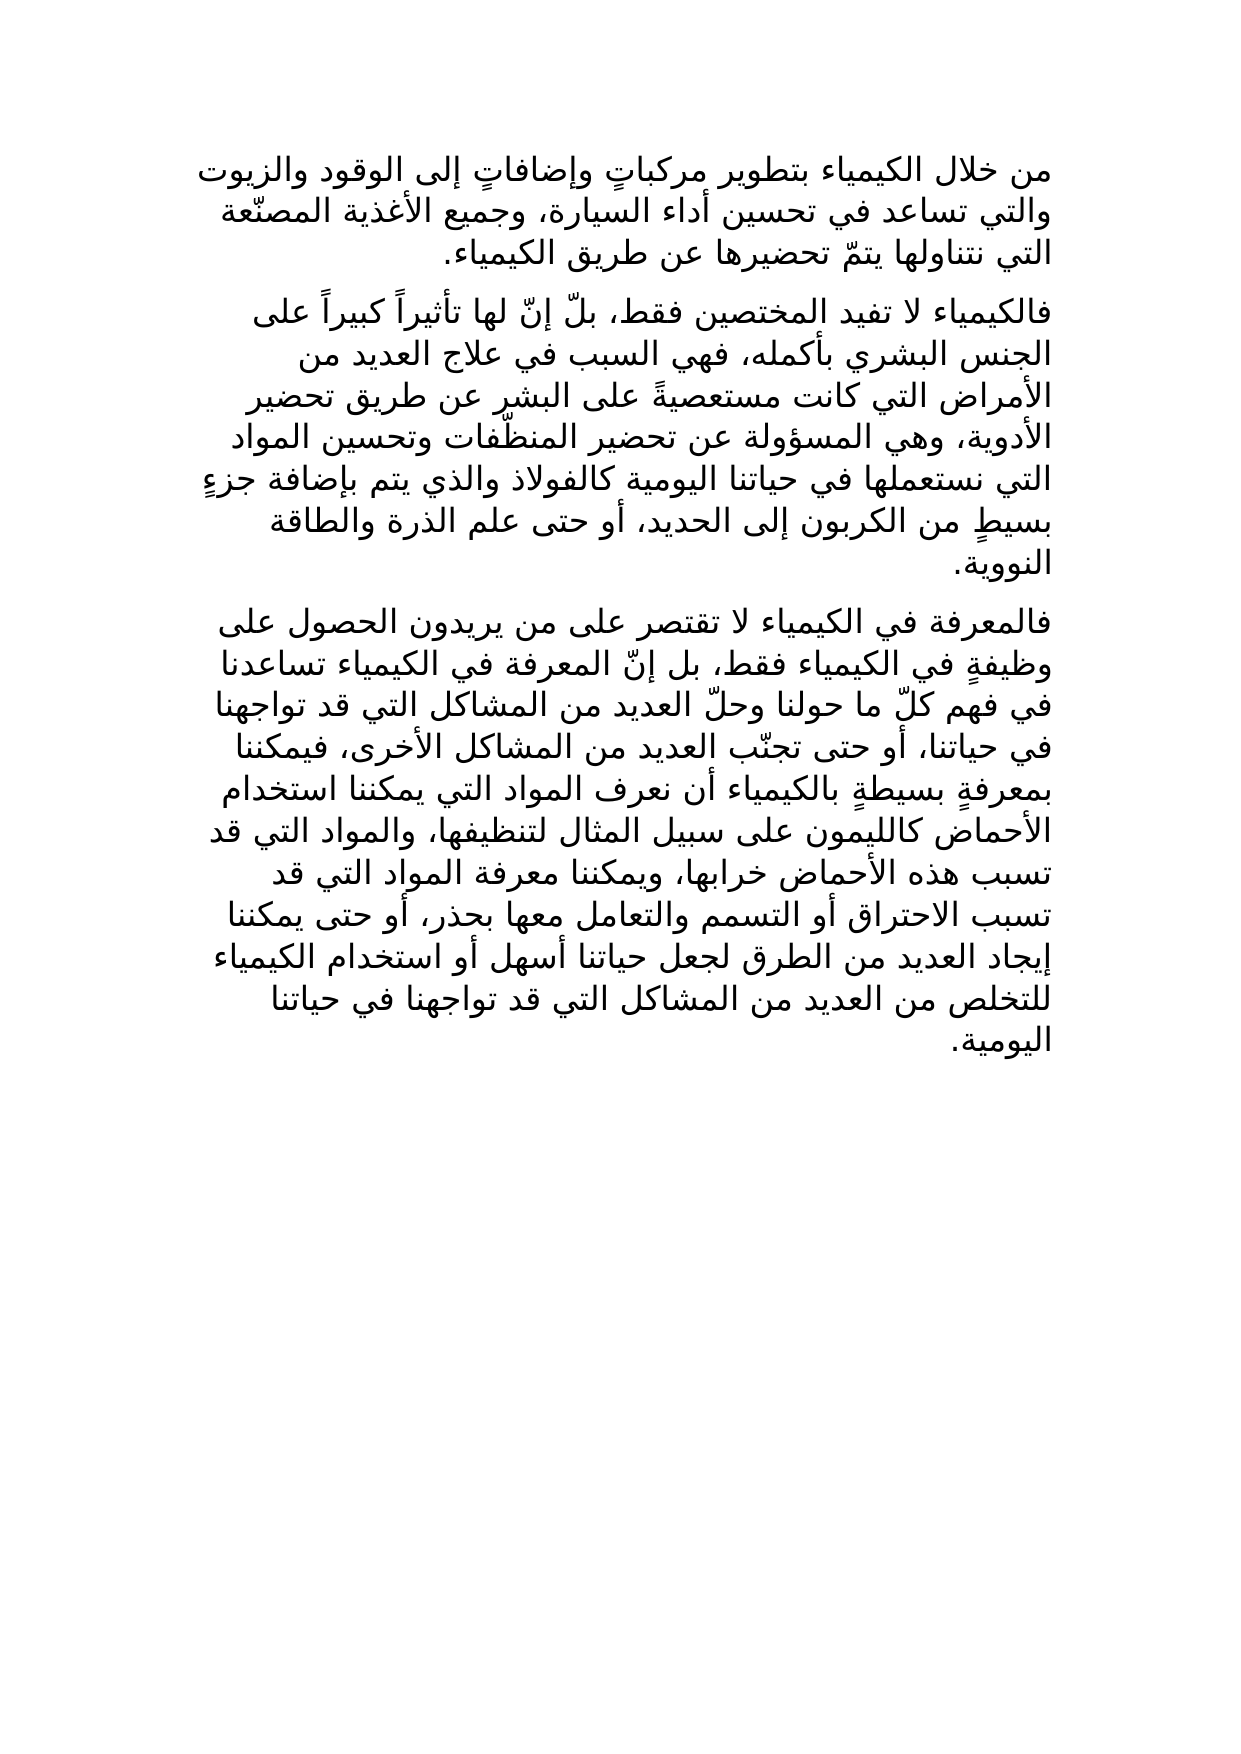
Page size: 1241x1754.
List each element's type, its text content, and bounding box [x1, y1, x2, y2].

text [187, 150, 1053, 273]
text فالكيمياء لا تفيد المختصين فقط، بلّ إنّ لها تأثيراً كبيراً على الجنس البشري بأكمله، فهي السبب في علاج العديد من الأمراض التي كانت مستعصيةً على البشر عن طريق تحضير الأدوية، وهي المسؤولة عن تحضير المنظّفات وتحسين المواد التي نستعملها في حياتنا اليومية كالفولاذ والذي يتم بإضافة جزءٍ بسيطٍ من الكربون إلى الحديد، أو حتى علم الذرة والطاقة النووية. [187, 292, 1053, 582]
text فالمعرفة في الكيمياء لا تقتصر على من يريدون الحصول على وظيفةٍ في الكيمياء فقط، بل إنّ المعرفة في الكيمياء تساعدنا في فهم كلّ ما حولنا وحلّ العديد من المشاكل التي قد تواجهنا في حياتنا، أو حتى تجنّب العديد من المشاكل الأخرى، فيمكننا بمعرفةٍ بسيطةٍ بالكيمياء أن نعرف المواد التي يمكننا استخدام الأحماض كالليمون على سبيل المثال لتنظيفها، والمواد التي قد تسبب هذه الأحماض خرابها، ويمكننا معرفة المواد التي قد تسبب الاحتراق أو التسمم والتعامل معها بحذر، أو حتى يمكننا إيجاد العديد من الطرق لجعل حياتنا أسهل أو استخدام الكيمياء للتخلص من العديد من المشاكل التي قد تواجهنا في حياتنا اليومية. [187, 602, 1053, 1060]
